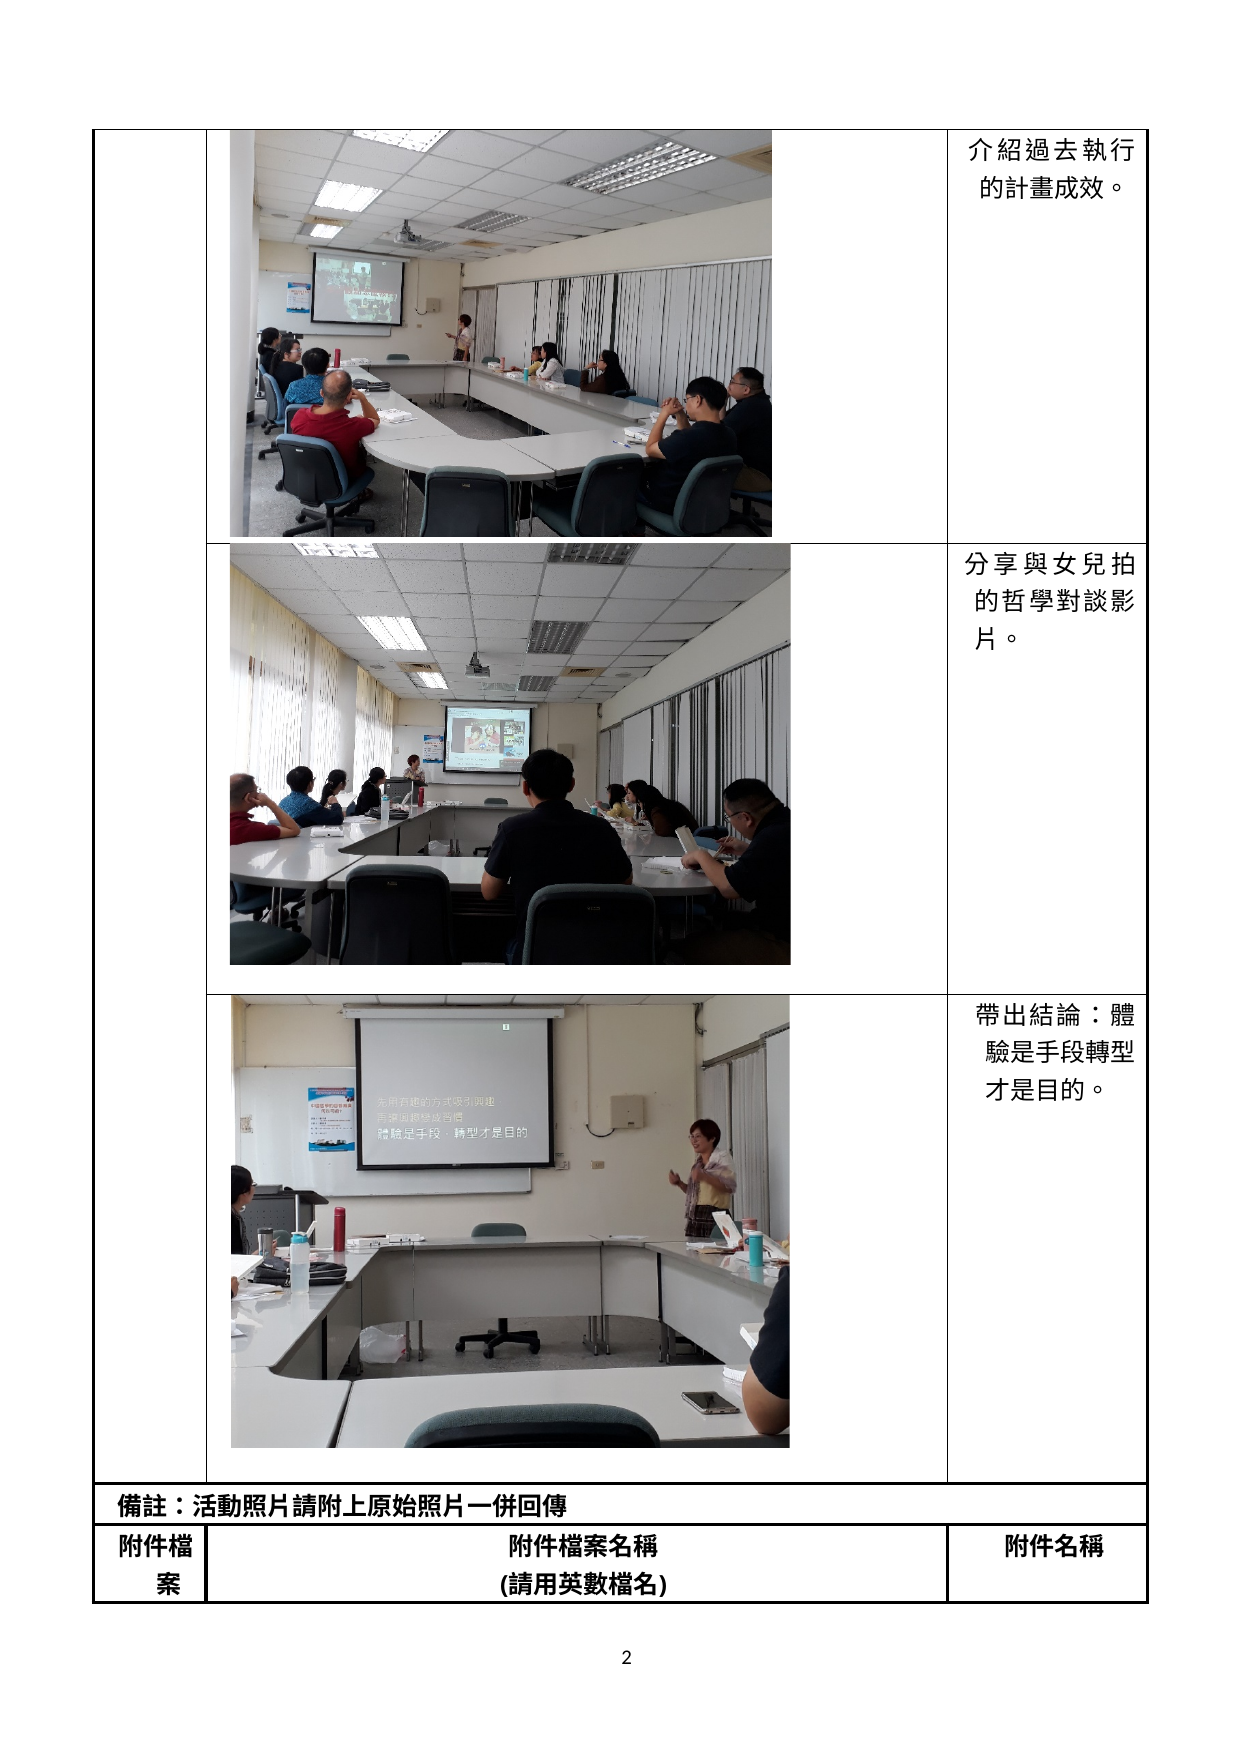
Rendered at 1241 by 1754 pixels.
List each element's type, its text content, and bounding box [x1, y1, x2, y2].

table_cell 附件名稱 [949, 1526, 1146, 1601]
table_cell 介紹過去執行的計畫成效。 [948, 130, 1146, 543]
table_cell 備註：活動照片請附上原始照片一併回傳 [95, 1485, 1146, 1523]
table_cell [207, 130, 947, 543]
table_cell [207, 544, 947, 994]
picture [229, 130, 772, 537]
picture [229, 543, 791, 965]
picture [231, 995, 790, 1448]
table_cell 分享與女兒拍的哲學對談影片。 [948, 544, 1146, 994]
table_cell 帶出結論：體驗是手段轉型才是目的。 [948, 995, 1146, 1482]
table_cell 附件檔案名稱 (請用英數檔名) [208, 1526, 946, 1601]
table_cell 附件檔案 [95, 1526, 204, 1601]
table_cell [207, 995, 947, 1482]
